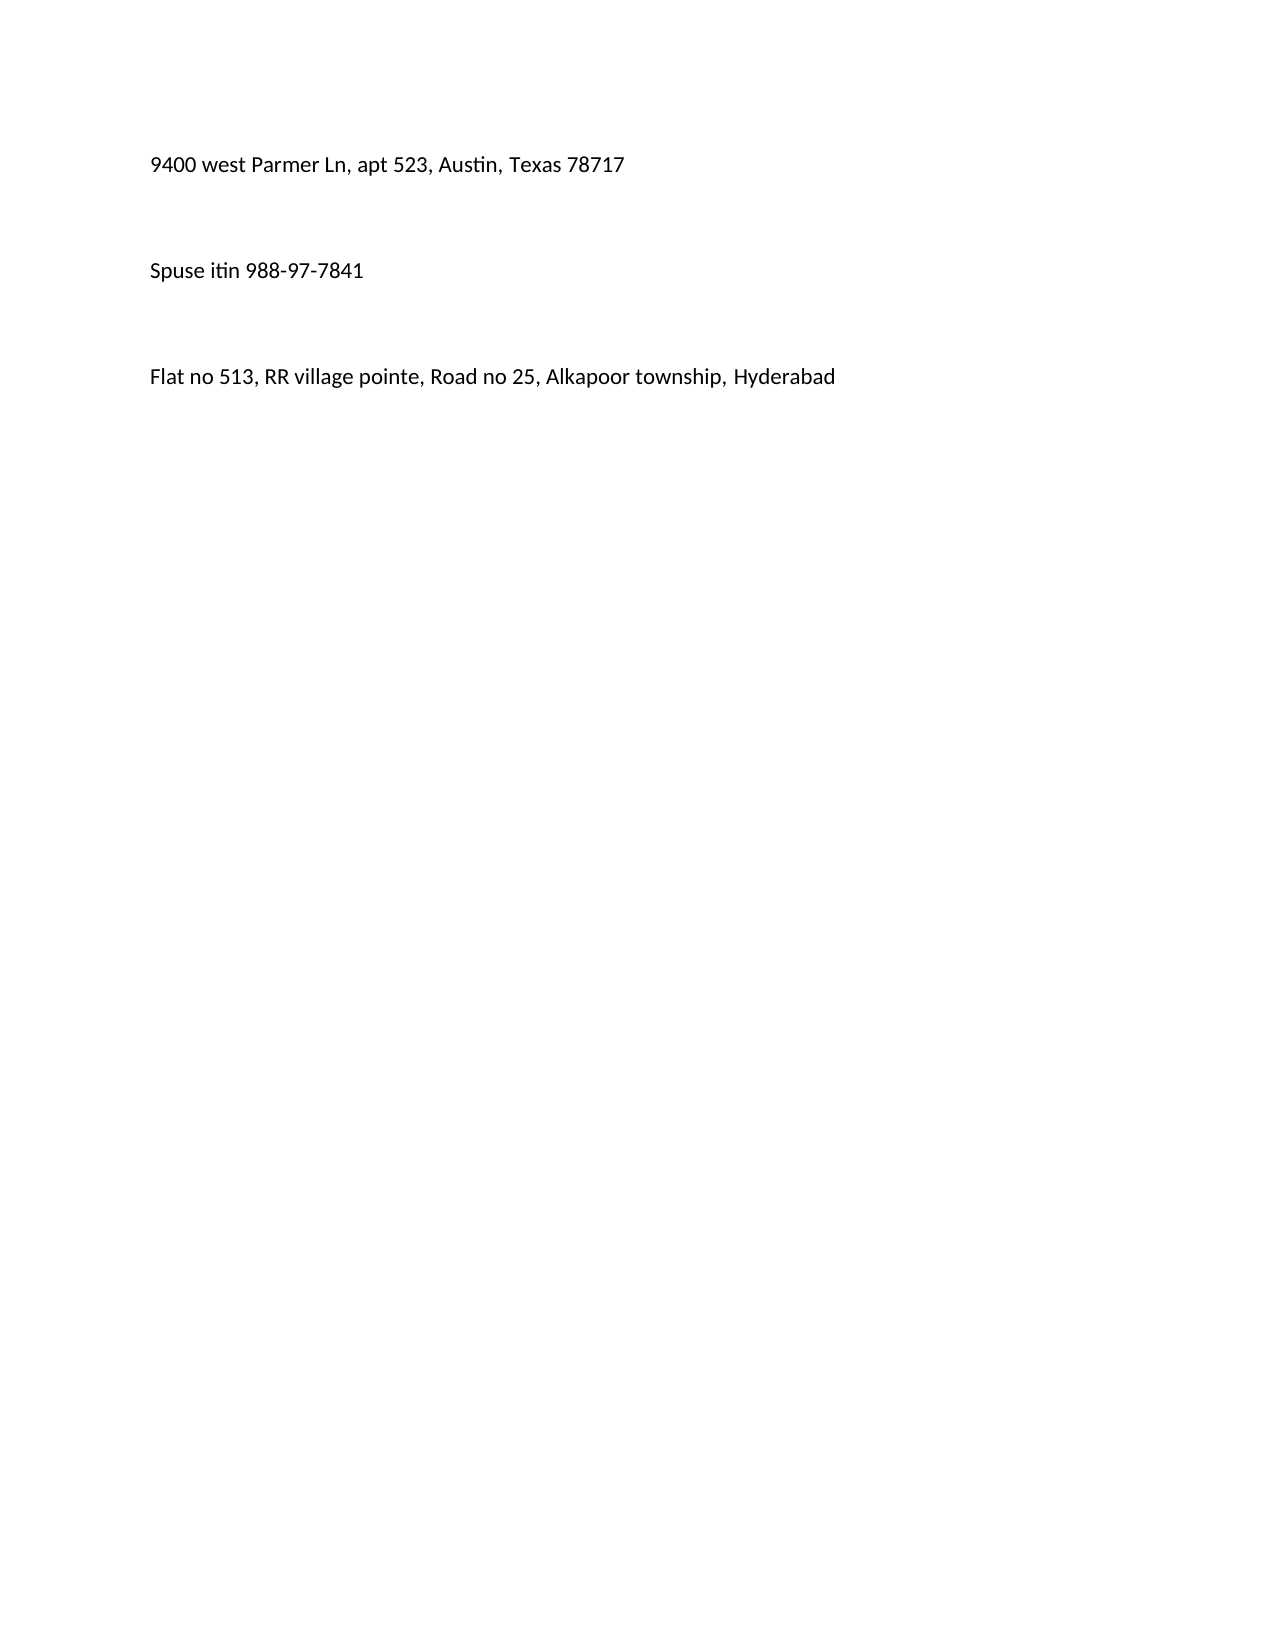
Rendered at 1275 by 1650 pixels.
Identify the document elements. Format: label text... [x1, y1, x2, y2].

text 9400 west Parmer Ln, apt 523, Austin, Texas 78717 [150, 150, 1125, 178]
text Flat no 513, RR village pointe, Road no 25, Alkapoor township, Hyderabad [150, 362, 1125, 390]
text Spuse itin 988-97-7841 [150, 256, 1125, 284]
